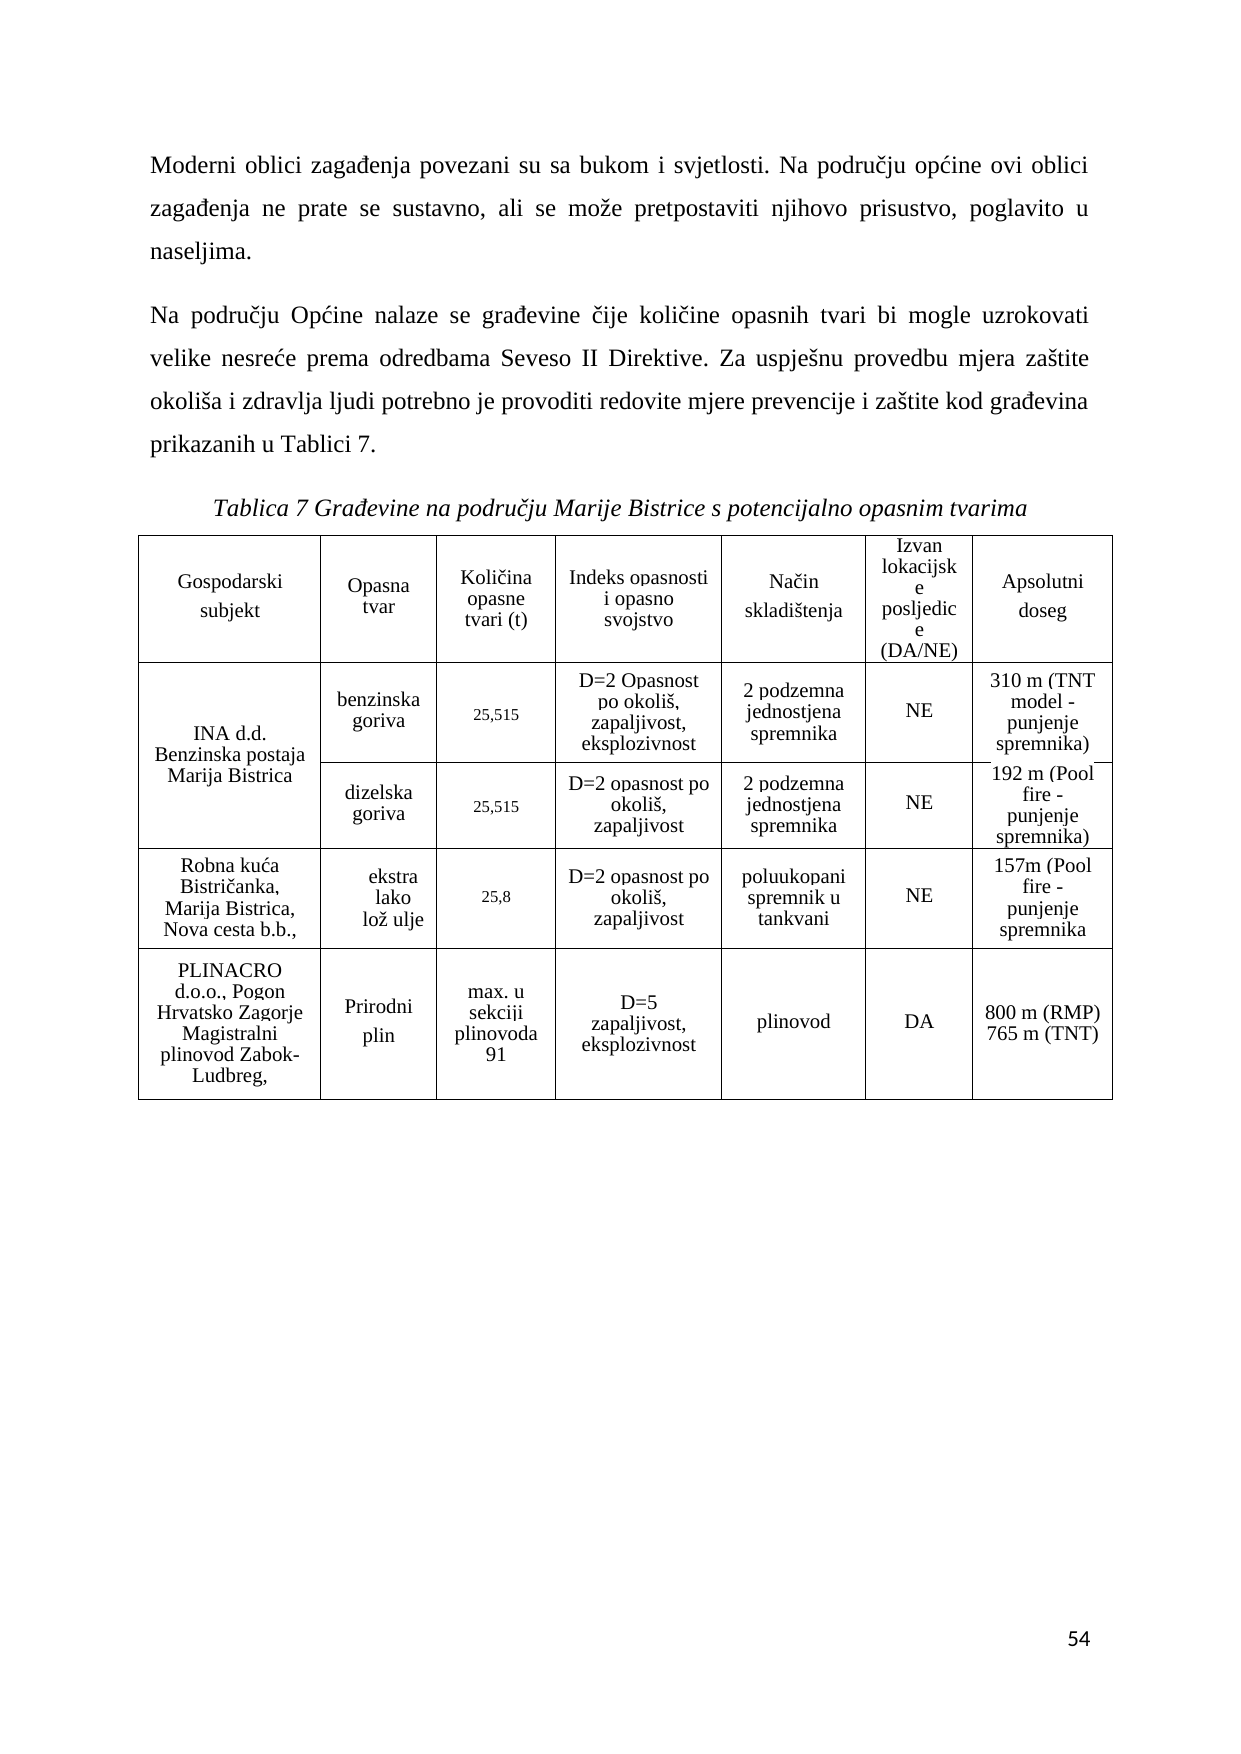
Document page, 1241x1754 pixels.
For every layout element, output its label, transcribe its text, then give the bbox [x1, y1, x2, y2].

table_cell 192 m (Pool fire - punjenje spremnika) [1063, 763, 1112, 847]
table_cell NE [866, 663, 972, 762]
table_header Indeks opasnosti i opasno svojstvo [556, 536, 721, 662]
table_cell INA d.d. Benzinska postaja Marija Bistrica [139, 663, 320, 847]
text Tablica 7 Građevine na području Marije Bistrice s potencijalno opasnim tvarima [150, 493, 1090, 522]
table_header Količina opasne tvari (t) [437, 536, 555, 662]
table_cell plinovod [722, 949, 865, 1099]
table_cell NE [866, 849, 972, 948]
table_cell 2 podzemna jednostjena spremnika [722, 663, 865, 762]
table_cell 2 podzemna jednostjena spremnika [722, 763, 865, 847]
table_cell NE [866, 763, 972, 847]
table_header Izvan lokacijske posljedice (DA/NE) [866, 536, 915, 662]
table_header Izvan lokacijske posljedice (DA/NE) [924, 536, 972, 662]
table_cell poluukopani spremnik u tankvani [722, 849, 865, 948]
table_cell PLINACRO d.o.o., Pogon Hrvatsko Zagorje Magistralni plinovod Zabok-Ludbreg, [139, 949, 320, 1099]
table_cell ekstra lako lož ulje [321, 849, 436, 948]
table_cell D=2 opasnost po okoliš, zapaljivost [556, 763, 721, 847]
table_cell D=2 opasnost po okoliš, zapaljivost [556, 849, 721, 948]
table_cell D=2 Opasnost po okoliš, zapaljivost, eksplozivnost [556, 663, 721, 762]
table_cell D=5 zapaljivost, eksplozivnost [556, 949, 721, 1099]
table_cell 800 m (RMP) 765 m (TNT) [973, 949, 1112, 1099]
text Moderni oblici zagađenja povezani su sa bukom i svjetlosti. Na području općine ovi oblici zagađenja ne prate se sustavno, ali se može pretpostaviti njihovo prisustvo, poglavito u naseljima. [150, 150, 1090, 265]
table_cell Robna kuća Bistričanka, Marija Bistrica, Nova cesta b.b., [139, 849, 320, 948]
table_header Opasna tvar [321, 536, 436, 662]
table_header Apsolutni doseg [973, 536, 1112, 662]
table_cell 192 m (Pool fire - punjenje spremnika) [973, 763, 1022, 847]
table_cell DA [866, 949, 972, 1099]
table_header Način skladištenja [722, 536, 865, 662]
table_cell 310 m (TNT model - punjenje spremnika) [973, 663, 1112, 762]
table_cell 25,515 [437, 663, 555, 762]
table_cell 157m (Pool fire - punjenje spremnika [973, 849, 1112, 948]
table_cell 25,515 [437, 763, 555, 847]
table_cell Prirodni plin [321, 949, 436, 1099]
table_cell benzinska goriva [321, 663, 436, 762]
table_cell max. u sekciji plinovoda 91 [437, 949, 555, 1099]
table_cell dizelska goriva [321, 763, 436, 847]
table_header Gospodarski subjekt [139, 536, 320, 662]
table_cell 25,8 [437, 849, 555, 948]
text Na području Općine nalaze se građevine čije količine opasnih tvari bi mogle uzrokovati velike nesreće prema odredbama Seveso II Direktive. Za uspješnu provedbu mjera zaštite okoliša i zdravlja ljudi potrebno je provoditi redovite mjere prevencije i zaštite kod građevina prikazanih u Tablici 7. [150, 300, 1090, 458]
